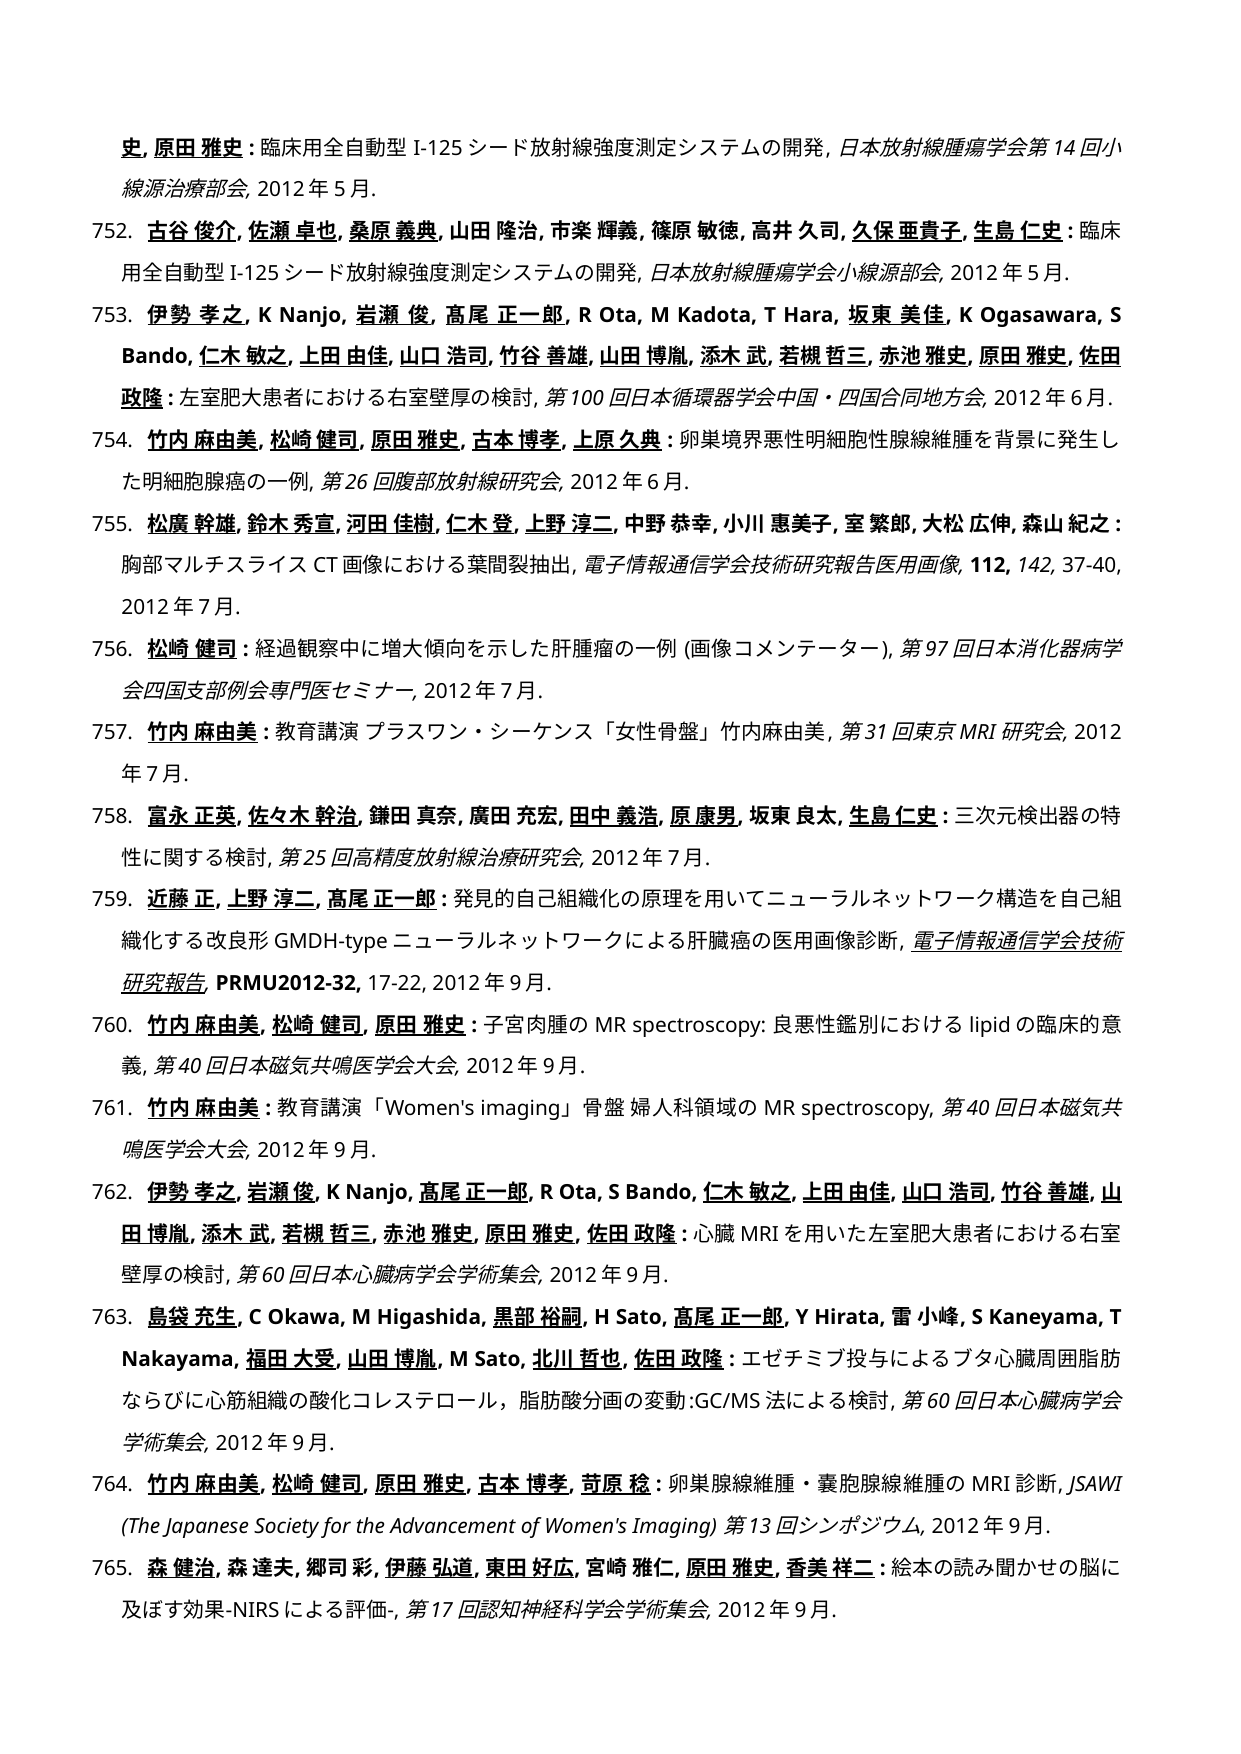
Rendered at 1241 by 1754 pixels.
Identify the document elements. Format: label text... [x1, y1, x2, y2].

list 近藤 正, 上野 淳二, 髙尾 正一郎 : 発見的自己組織化の原理を用いてニューラルネットワーク構造を自己組織化する改良形GMDH-typeニューラルネットワークによる肝臓癌の医用画像診断, 電子情報通信学会技術研究報告, PRMU2012-32, 17-22, 2012年9月. [92, 877, 1122, 1002]
list 伊勢 孝之, 岩瀬 俊, K Nanjo, 髙尾 正一郎, R Ota, S Bando, 仁木 敏之, 上田 由佳, 山口 浩司, 竹谷 善雄, 山田 博胤, 添木 武, 若槻 哲三, 赤池 雅史, 原田 雅史, 佐田 政隆 : 心臓MRIを用いた左室肥大患者における右室壁厚の検討, 第60回日本心臓病学会学術集会, 2012年9月. [92, 1169, 1122, 1295]
list 古谷 俊介, 佐瀬 卓也, 桑原 義典, 山田 隆治, 市楽 輝義, 篠原 敏徳, 高井 久司, 久保 亜貴子, 生島 仁史 : 臨床用全自動型I-125シード放射線強度測定システムの開発, 日本放射線腫瘍学会小線源部会, 2012年5月. [92, 209, 1122, 292]
list 富永 正英, 佐々木 幹治, 鎌田 真奈, 廣田 充宏, 田中 義浩, 原 康男, 坂東 良太, 生島 仁史 : 三次元検出器の特性に関する検討, 第25回高精度放射線治療研究会, 2012年7月. [92, 793, 1122, 877]
list 松崎 健司 : 経過観察中に増大傾向を示した肝腫瘤の一例 (画像コメンテーター), 第97回日本消化器病学会四国支部例会専門医セミナー, 2012年7月. [92, 626, 1122, 710]
list 島袋 充生, C Okawa, M Higashida, 黒部 裕嗣, H Sato, 髙尾 正一郎, Y Hirata, 雷 小峰, S Kaneyama, T Nakayama, 福田 大受, 山田 博胤, M Sato, 北川 哲也, 佐田 政隆 : エゼチミブ投与によるブタ心臓周囲脂肪ならびに心筋組織の酸化コレステロール，脂肪酸分画の変動:GC/MS法による検討, 第60回日本心臓病学会学術集会, 2012年9月. [92, 1295, 1122, 1462]
list 森 健治, 森 達夫, 郷司 彩, 伊藤 弘道, 東田 好広, 宮崎 雅仁, 原田 雅史, 香美 祥二 : 絵本の読み聞かせの脳に及ぼす効果-NIRSによる評価-, 第17回認知神経科学会学術集会, 2012年9月. [92, 1545, 1122, 1629]
list 松廣 幹雄, 鈴木 秀宣, 河田 佳樹, 仁木 登, 上野 淳二, 中野 恭幸, 小川 惠美子, 室 繁郎, 大松 広伸, 森山 紀之 : 胸部マルチスライスCT画像における葉間裂抽出, 電子情報通信学会技術研究報告医用画像, 112, 142, 37-40, 2012年7月. [92, 501, 1122, 626]
list 竹内 麻由美 : 教育講演 プラスワン・シーケンス「女性骨盤」竹内麻由美, 第31回東京MRI研究会, 2012年7月. [92, 710, 1122, 793]
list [92, 125, 1122, 209]
list 竹内 麻由美 : 教育講演「Women's imaging」骨盤 婦人科領域のMR spectroscopy, 第40回日本磁気共鳴医学会大会, 2012年9月. [92, 1086, 1122, 1169]
list 竹内 麻由美, 松崎 健司, 原田 雅史, 古本 博孝, 苛原 稔 : 卵巣腺線維腫・嚢胞腺線維腫のMRI診断, JSAWI (The Japanese Society for the Advancement of Women's Imaging) 第13回シンポジウム, 2012年9月. [92, 1462, 1122, 1545]
list 竹内 麻由美, 松崎 健司, 原田 雅史, 古本 博孝, 上原 久典 : 卵巣境界悪性明細胞性腺線維腫を背景に発生した明細胞腺癌の一例, 第26回腹部放射線研究会, 2012年6月. [92, 417, 1122, 501]
list 伊勢 孝之, K Nanjo, 岩瀬 俊, 髙尾 正一郎, R Ota, M Kadota, T Hara, 坂東 美佳, K Ogasawara, S Bando, 仁木 敏之, 上田 由佳, 山口 浩司, 竹谷 善雄, 山田 博胤, 添木 武, 若槻 哲三, 赤池 雅史, 原田 雅史, 佐田 政隆 : 左室肥大患者における右室壁厚の検討, 第100回日本循環器学会中国・四国合同地方会, 2012年6月. [92, 292, 1122, 417]
list 竹内 麻由美, 松崎 健司, 原田 雅史 : 子宮肉腫のMR spectroscopy: 良悪性鑑別におけるlipidの臨床的意義, 第40回日本磁気共鳴医学会大会, 2012年9月. [92, 1002, 1122, 1086]
